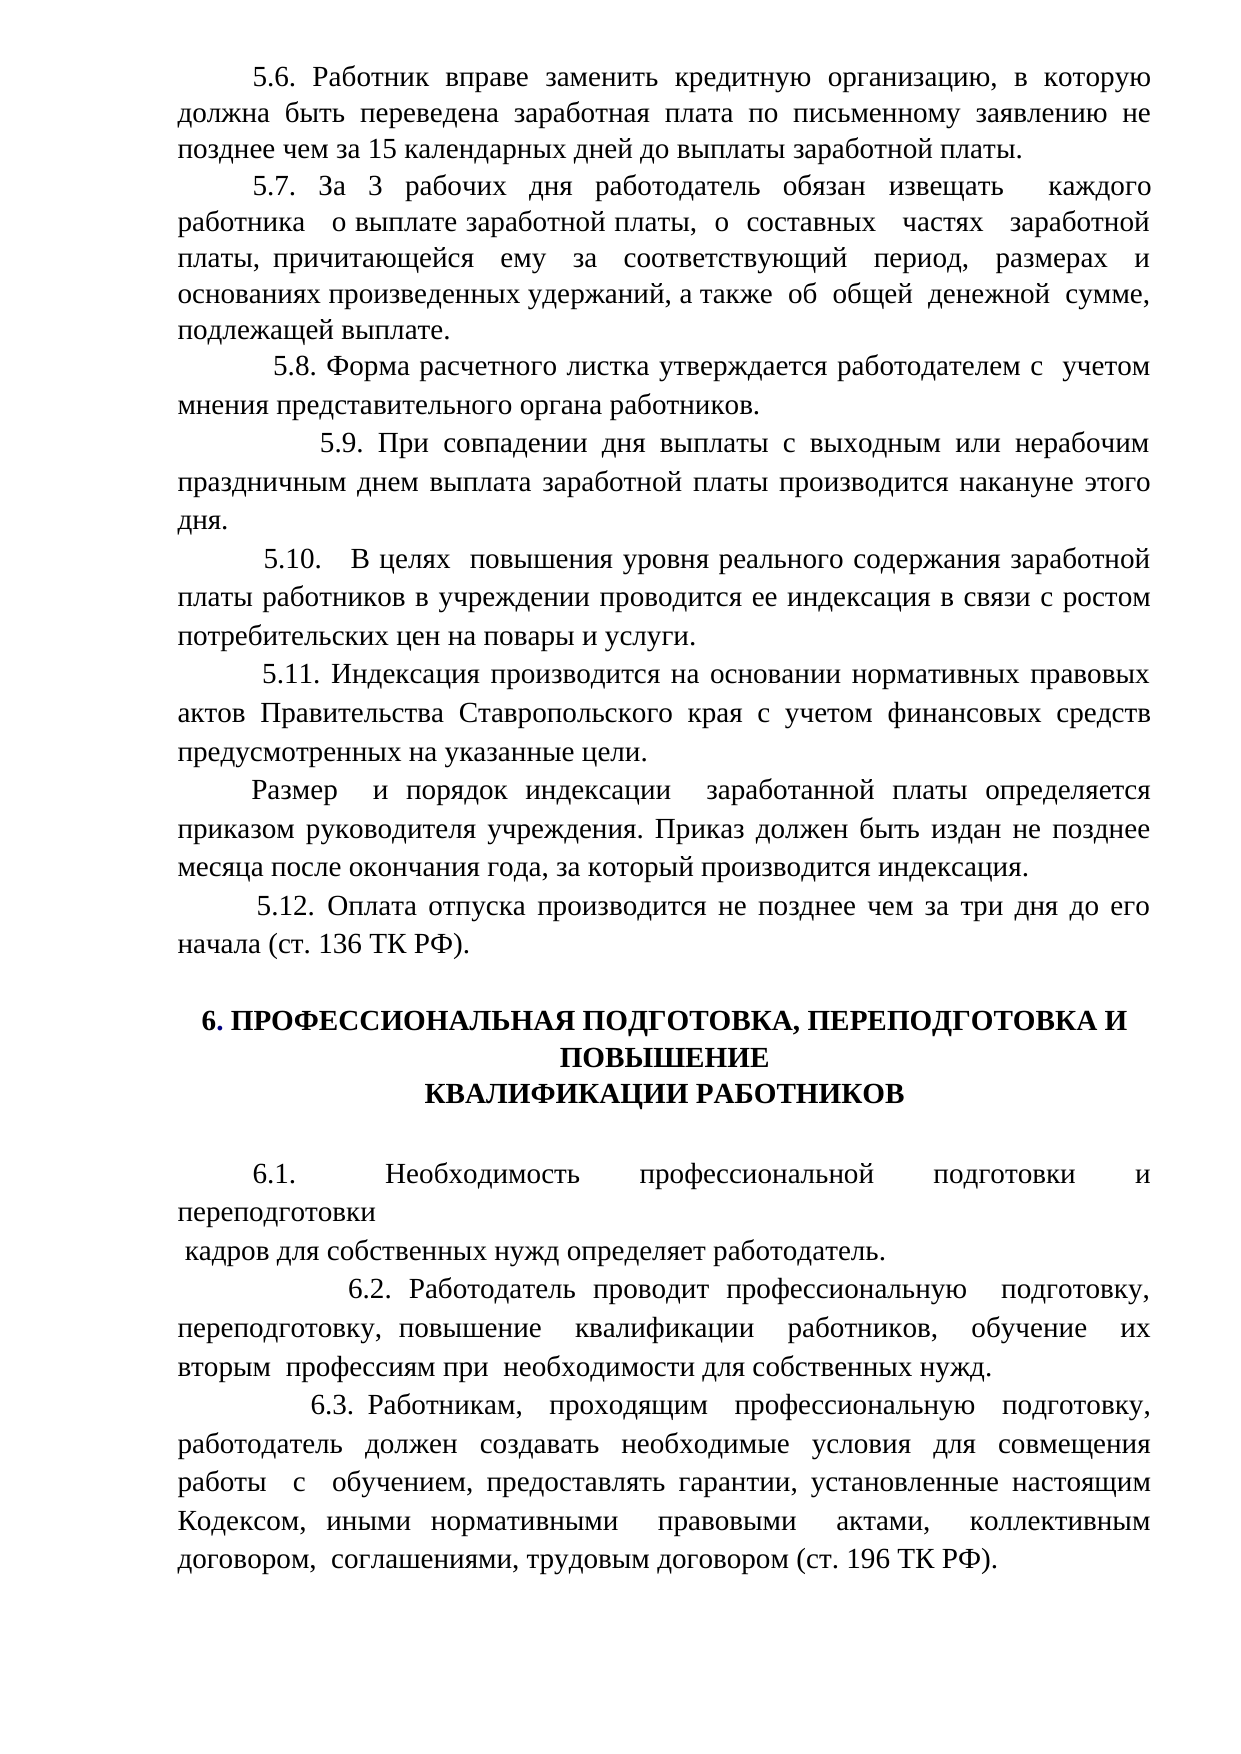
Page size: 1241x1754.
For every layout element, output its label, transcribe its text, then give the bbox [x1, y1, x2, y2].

text 5.6. Работник вправе заменить кредитную организацию, в которую должна быть переведена заработная плата по письменному заявлению не позднее чем за 15 календарных дней до выплаты заработной платы. [177, 59, 1152, 165]
text 5.11. Индексация производится на основании нормативных правовых актов Правительства Ставропольского края с учетом финансовых средств предусмотренных на указанные цели. [177, 657, 1152, 767]
text 5.8. Форма расчетного листка утверждается работодателем с учетом мнения представительного органа работников. [177, 348, 1152, 420]
text 5.10. В целях повышения уровня реального содержания заработной платы работников в учреждении проводится ее индексация в связи с ростом потребительских цен на повары и услуги. [177, 541, 1152, 652]
text 6.3. Работникам, проходящим профессиональную подготовку, работодатель должен создавать необходимые условия для совмещения работы с обучением, предоставлять гарантии, установленные настоящим Кодексом, иными нормативными правовыми актами, коллективным договором, соглашениями, трудовым договором (ст. 196 ТК РФ). [177, 1387, 1152, 1575]
text 5.9. При совпадении дня выплаты с выходным или нерабочим праздничным днем выплата заработной платы производится накануне этого дня. [177, 425, 1152, 536]
text 5.12. Оплата отпуска производится не позднее чем за три дня до его начала (ст. 136 ТК РФ). [177, 888, 1152, 960]
text 6.1. Необходимость профессиональной подготовки и переподготовки [177, 1156, 1152, 1228]
text 6. ПРОФЕССИОНАЛЬНАЯ ПОДГОТОВКА, ПЕРЕПОДГОТОВКА И ПОВЫШЕНИЕ [177, 1003, 1152, 1073]
text КВАЛИФИКАЦИИ РАБОТНИКОВ [177, 1076, 1152, 1109]
text Размер и порядок индексации заработанной платы определяется приказом руководителя учреждения. Приказ должен быть издан не позднее месяца после окончания года, за который производится индексация. [177, 772, 1152, 883]
text 5.7. За 3 рабочих дня работодатель обязан извещать каждого работника о выплате заработной платы, о составных частях заработной платы, причитающейся ему за соответствующий период, размерах и основаниях произведенных удержаний, а также об общей денежной сумме, подлежащей выплате. [177, 168, 1152, 346]
text 6.2. Работодатель проводит профессиональную подготовку, переподготовку, повышение квалификации работников, обучение их вторым профессиям при необходимости для собственных нужд. [177, 1272, 1152, 1382]
text кадров для собственных нужд определяет работодатель. [177, 1233, 1152, 1267]
